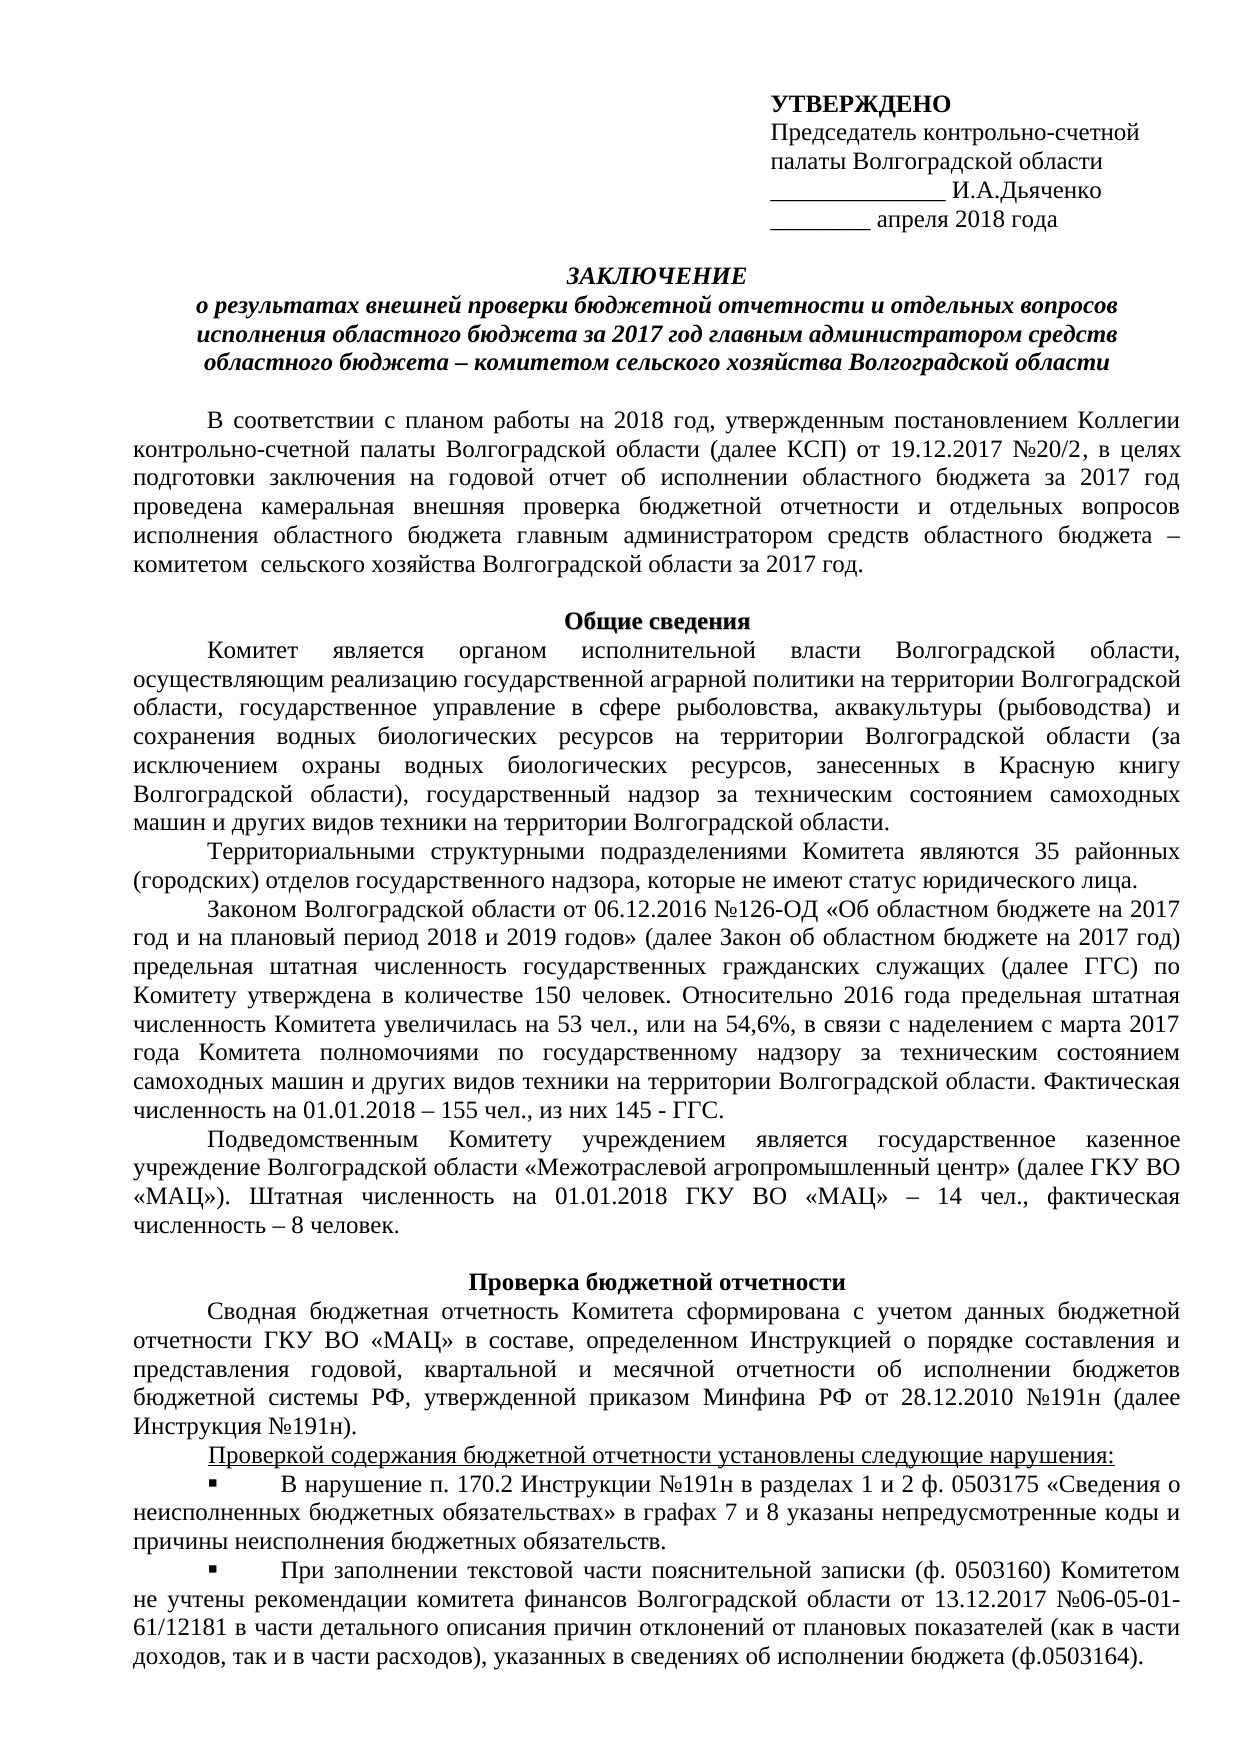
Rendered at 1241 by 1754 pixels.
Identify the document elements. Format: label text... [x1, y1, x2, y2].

title В соответствии с планом работы на 2018 год, утвержденным постановлением Коллегии контрольно-счетной палаты Волгоградской области (далее КСП) от 19.12.2017 №20/2, в целях подготовки заключения на годовой отчет об исполнении областного бюджета за 2017 год проведена камеральная внешняя проверка бюджетной отчетности и отдельных вопросов исполнения областного бюджета главным администратором средств областного бюджета – комитетом сельского хозяйства Волгоградской области за 2017 год. [133, 405, 1181, 577]
list При заполнении текстовой части пояснительной записки (ф. 0503160) Комитетом не учтены рекомендации комитета финансов Волгоградской области от 13.12.2017 №06-05-01-61/12181 в части детального описания причин отклонений от плановых показателей (как в части доходов, так и в части расходов), указанных в сведениях об исполнении бюджета (ф.0503164). [133, 1555, 1181, 1670]
text Территориальными структурными подразделениями Комитета являются 35 районных (городских) отделов государственного надзора, которые не имеют статус юридического лица. [133, 836, 1181, 894]
text Председатель контрольно-счетной палаты Волгоградской области ______________ И.А.Дьяченко [770, 117, 1181, 204]
text Общие сведения [133, 606, 1181, 635]
title о результатах внешней проверки бюджетной отчетности и отдельных вопросов исполнения областного бюджета за 2017 год главным администратором средств областного бюджета – комитетом сельского хозяйства Волгоградской области [133, 290, 1181, 376]
text Проверка бюджетной отчетности [133, 1267, 1181, 1296]
text Подведомственным Комитету учреждением является государственное казенное учреждение Волгоградской области «Межотраслевой агропромышленный центр» (далее ГКУ ВО «МАЦ»). Штатная численность на 01.01.2018 ГКУ ВО «МАЦ» – 14 чел., фактическая численность – 8 человек. [133, 1124, 1181, 1239]
text Комитет является органом исполнительной власти Волгоградской области, осуществляющим реализацию государственной аграрной политики на территории Волгоградской области, государственное управление в сфере рыболовства, аквакультуры (рыбоводства) и сохранения водных биологических ресурсов на территории Волгоградской области (за исключением охраны водных биологических ресурсов, занесенных в Красную книгу Волгоградской области), государственный надзор за техническим состоянием самоходных машин и других видов техники на территории Волгоградской области. [133, 635, 1181, 836]
text Законом Волгоградской области от 06.12.2016 №126-ОД «Об областном бюджете на 2017 год и на плановый период 2018 и 2019 годов» (далее Закон об областном бюджете на 2017 год) предельная штатная численность государственных гражданских служащих (далее ГГС) по Комитету утверждена в количестве 150 человек. Относительно 2016 года предельная штатная численность Комитета увеличилась на 53 чел., или на 54,6%, в связи с наделением с марта 2017 года Комитета полномочиями по государственному надзору за техническим состоянием самоходных машин и других видов техники на территории Волгоградской области. Фактическая численность на 01.01.2018 – 155 чел., из них 145 - ГГС. [133, 894, 1181, 1124]
text Сводная бюджетная отчетность Комитета сформирована с учетом данных бюджетной отчетности ГКУ ВО «МАЦ» в составе, определенном Инструкцией о порядке составления и представления годовой, квартальной и месячной отчетности об исполнении бюджетов бюджетной системы РФ, утвержденной приказом Минфина РФ от 28.12.2010 №191н (далее Инструкция №191н). [133, 1296, 1181, 1440]
text Проверкой содержания бюджетной отчетности установлены следующие нарушения: [133, 1440, 1181, 1469]
text УТВЕРЖДЕНО [770, 89, 1181, 117]
text ________ апреля 2018 года [770, 204, 1181, 232]
list В нарушение п. 170.2 Инструкции №191н в разделах 1 и 2 ф. 0503175 «Сведения о неисполненных бюджетных обязательствах» в графах 7 и 8 указаны непредусмотренные коды и причины неисполнения бюджетных обязательств. [133, 1469, 1181, 1555]
text ЗАКЛЮЧЕНИЕ [133, 261, 1181, 290]
